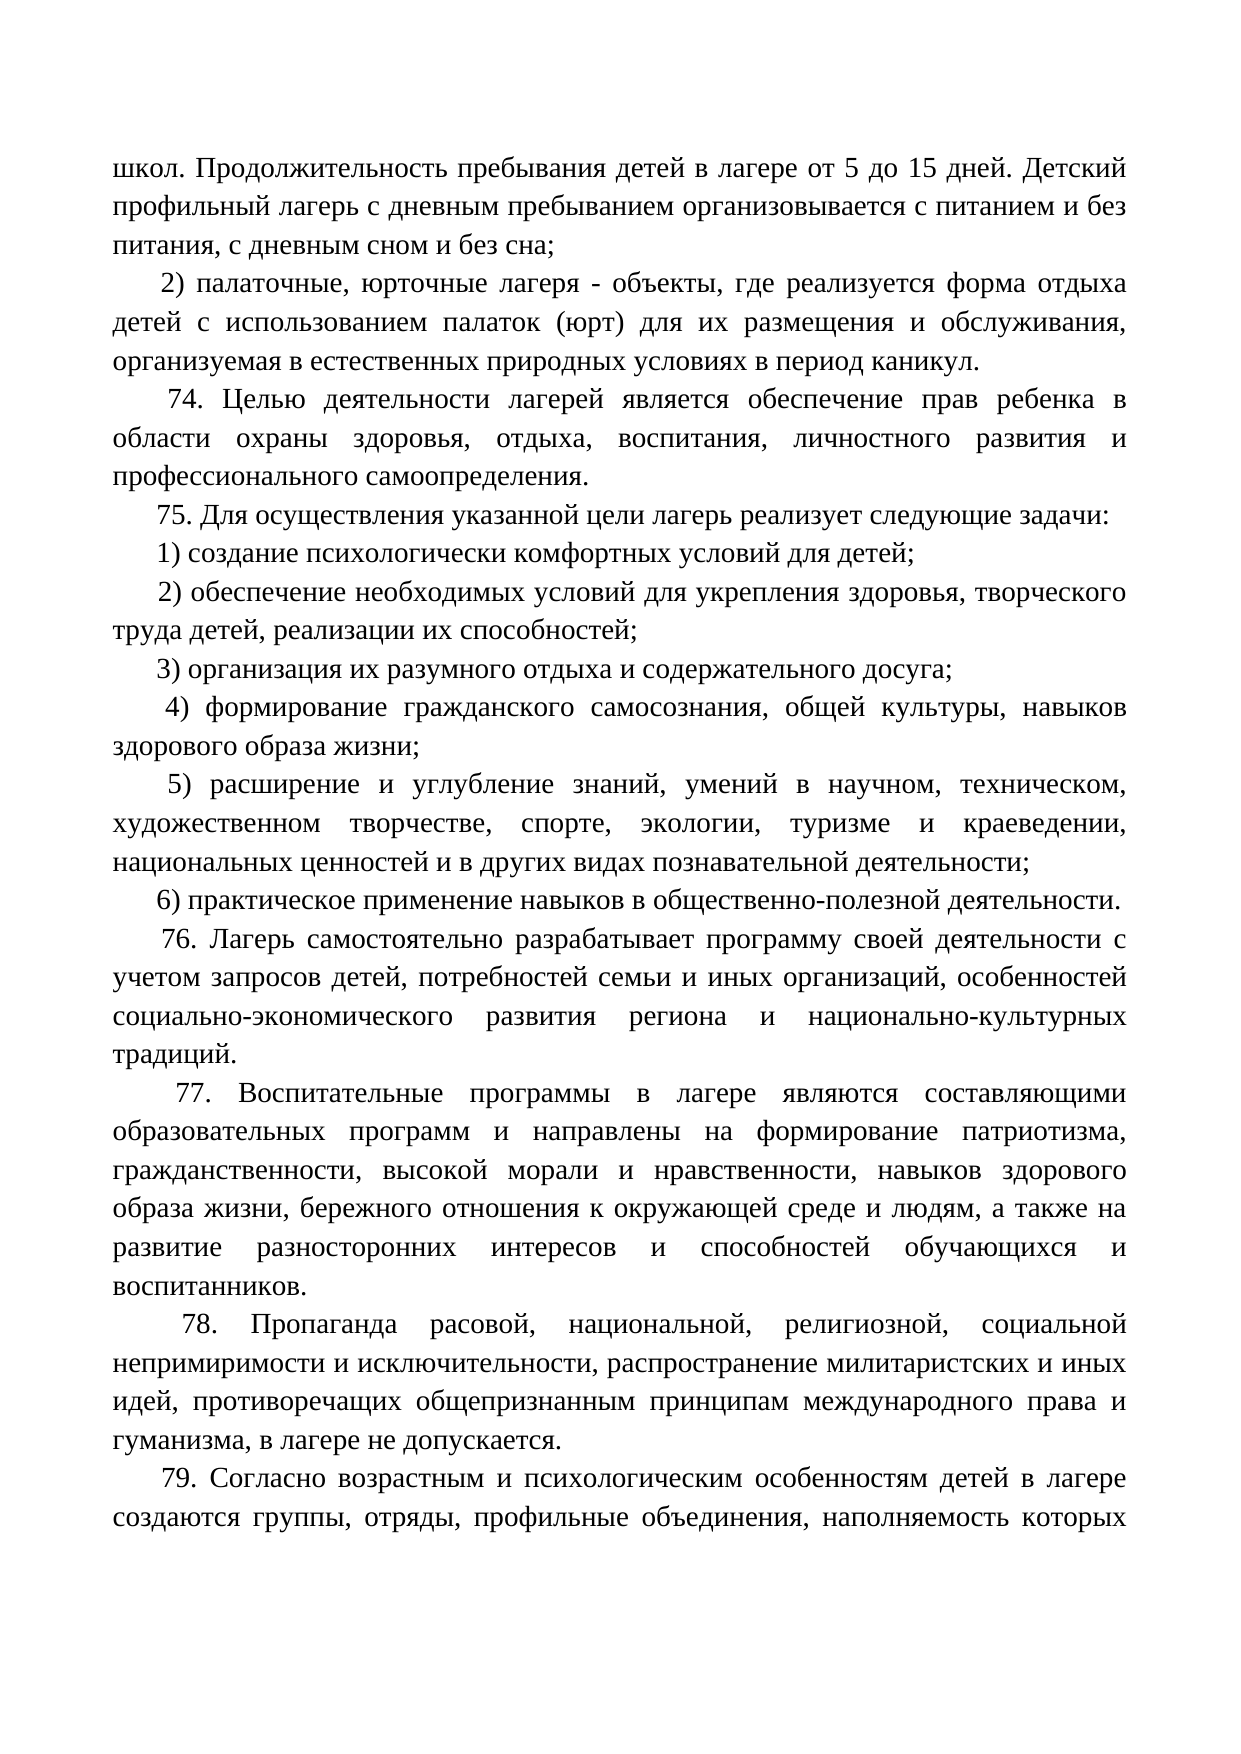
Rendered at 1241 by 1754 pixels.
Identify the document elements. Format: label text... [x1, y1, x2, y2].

text 4) формирование гражданского самосознания, общей культуры, навыков здорового образа жизни; [112, 689, 1128, 762]
text 1) создание психологически комфортных условий для детей; [112, 535, 1128, 569]
text 76. Лагерь самостоятельно разрабатывает программу своей деятельности с учетом запросов детей, потребностей семьи и иных организаций, особенностей социально-экономического развития региона и национально-культурных традиций. [112, 921, 1128, 1070]
text 2) обеспечение необходимых условий для укрепления здоровья, творческого труда детей, реализации их способностей; [112, 574, 1128, 646]
text 75. Для осуществления указанной цели лагерь реализует следующие задачи: [112, 497, 1128, 530]
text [112, 1460, 1128, 1532]
text 6) практическое применение навыков в общественно-полезной деятельности. [112, 882, 1128, 916]
text 77. Воспитательные программы в лагере являются составляющими образовательных программ и направлены на формирование патриотизма, гражданственности, высокой морали и нравственности, навыков здорового образа жизни, бережного отношения к окружающей среде и людям, а также на развитие разносторонних интересов и способностей обучающихся и воспитанников. [112, 1075, 1128, 1301]
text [112, 150, 1128, 261]
text 2) палаточные, юрточные лагеря - объекты, где реализуется форма отдыха детей с использованием палаток (юрт) для их размещения и обслуживания, организуемая в естественных природных условиях в период каникул. [112, 266, 1128, 376]
text 3) организация их разумного отдыха и содержательного досуга; [112, 651, 1128, 684]
text 74. Целью деятельности лагерей является обеспечение прав ребенка в области охраны здоровья, отдыха, воспитания, личностного развития и профессионального самоопределения. [112, 381, 1128, 492]
text 78. Пропаганда расовой, национальной, религиозной, социальной непримиримости и исключительности, распространение милитаристских и иных идей, противоречащих общепризнанным принципам международного права и гуманизма, в лагере не допускается. [112, 1306, 1128, 1455]
text 5) расширение и углубление знаний, умений в научном, техническом, художественном творчестве, спорте, экологии, туризме и краеведении, национальных ценностей и в других видах познавательной деятельности; [112, 767, 1128, 877]
